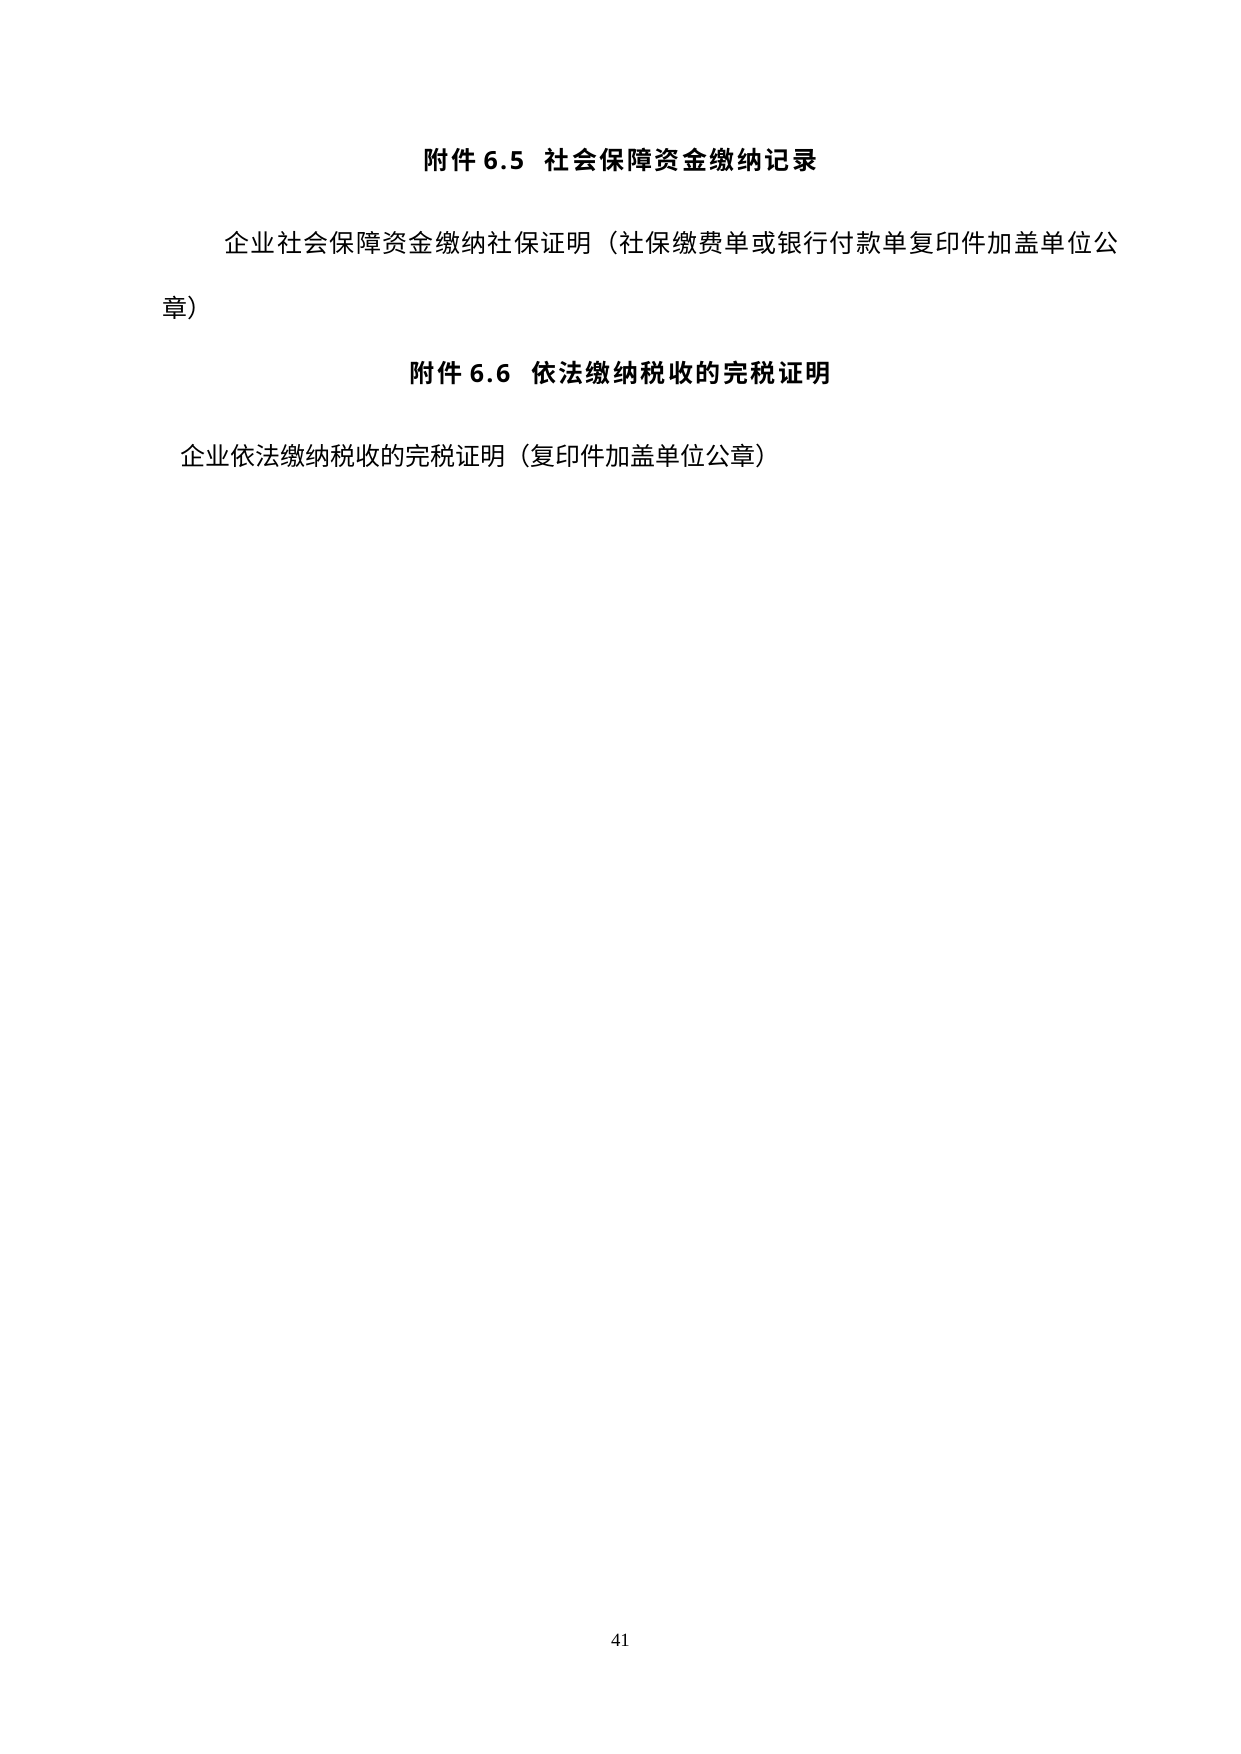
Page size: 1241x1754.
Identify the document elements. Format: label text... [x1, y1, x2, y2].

text 企业社会保障资金缴纳社保证明（社保缴费单或银行付款单复印件加盖单位公章） [162, 209, 1122, 339]
text 企业依法缴纳税收的完税证明（复印件加盖单位公章） [118, 422, 1122, 487]
subtitle 附件6.5 社会保障资金缴纳记录 [118, 126, 1122, 191]
subtitle 附件6.6 依法缴纳税收的完税证明 [118, 339, 1122, 404]
